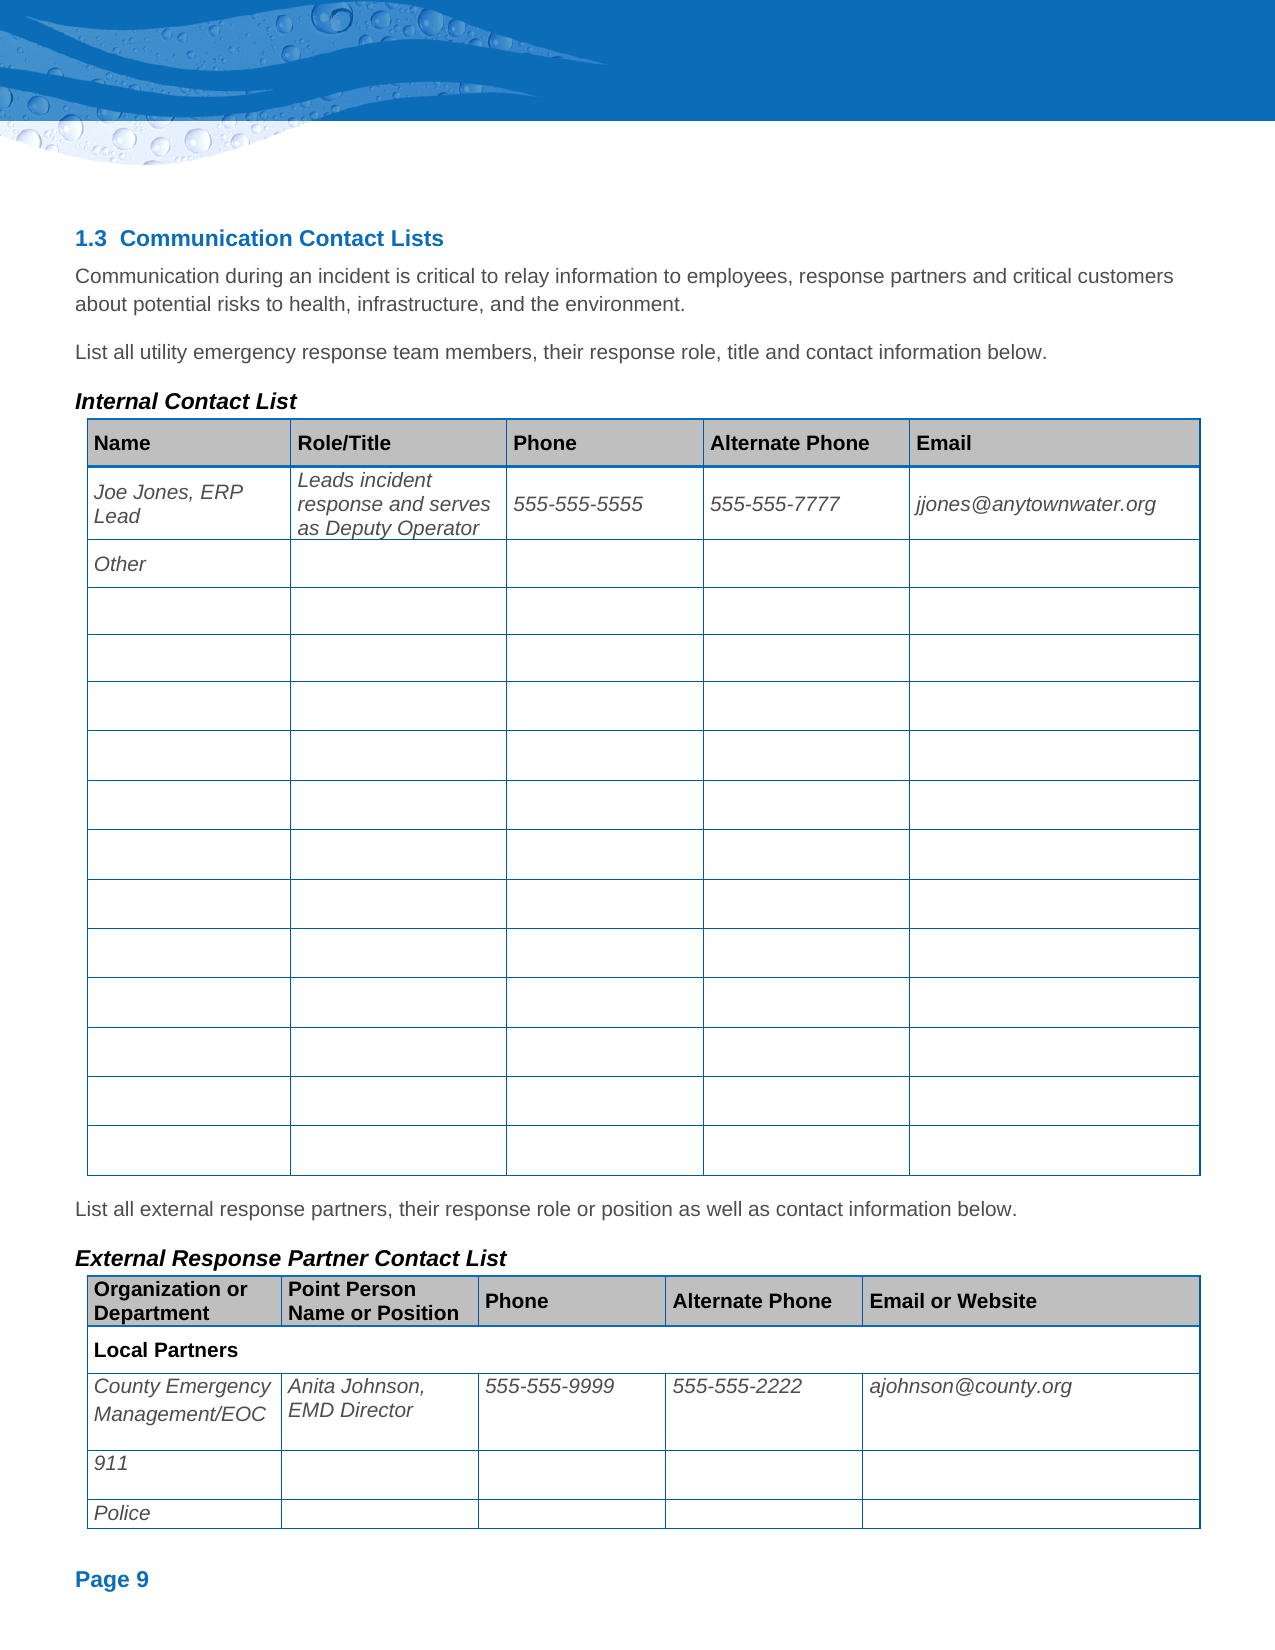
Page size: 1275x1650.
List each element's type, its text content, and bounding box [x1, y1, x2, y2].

table_cell [910, 635, 1199, 681]
table_cell [507, 731, 703, 780]
table_cell [704, 635, 909, 681]
subtitle 1.3 Communication Contact Lists [75, 225, 1200, 251]
table_cell [704, 978, 909, 1027]
table_header Phone [479, 1277, 665, 1325]
table_cell [291, 682, 506, 730]
table_cell [479, 1451, 665, 1499]
table_cell [704, 731, 909, 780]
table_cell [282, 1451, 478, 1499]
table_cell [88, 588, 290, 634]
table_cell [910, 880, 1199, 928]
table_cell [291, 978, 506, 1027]
table_cell [507, 682, 703, 730]
table_cell [291, 880, 506, 928]
table_cell [704, 880, 909, 928]
table_cell [291, 588, 506, 634]
table_cell [704, 781, 909, 829]
table_cell [291, 1028, 506, 1076]
table_cell [291, 781, 506, 829]
table_cell [88, 1028, 290, 1076]
table_cell [910, 1028, 1199, 1076]
table_cell [704, 1077, 909, 1125]
table_cell [910, 682, 1199, 730]
table_cell [88, 929, 290, 977]
table_cell ajohnson@county.org [863, 1374, 1199, 1450]
table_cell Joe Jones, ERP Lead [88, 468, 290, 539]
title Internal Contact List [75, 388, 1200, 414]
table_cell [88, 635, 290, 681]
table_cell [910, 588, 1199, 634]
table_cell [507, 830, 703, 878]
text List all external response partners, their response role or position as well as contact information below. [75, 1197, 1200, 1221]
table_cell 555-555-5555 [507, 468, 703, 539]
table_cell [704, 682, 909, 730]
table_cell 555-555-2222 [666, 1374, 862, 1450]
table_cell [863, 1500, 1199, 1528]
table_header Role/Title [291, 420, 506, 465]
table_cell jjones@anytownwater.org [910, 468, 1199, 539]
title External Response Partner Contact List [75, 1245, 1200, 1271]
table_cell [291, 731, 506, 780]
table_cell [291, 830, 506, 878]
table_cell Anita Johnson, EMD Director [282, 1374, 478, 1450]
table_header Point Person Name or Position [282, 1277, 478, 1325]
table_cell [88, 978, 290, 1027]
table_cell [863, 1451, 1199, 1499]
table_cell [666, 1500, 862, 1528]
table_cell [507, 978, 703, 1027]
table_cell [507, 929, 703, 977]
table_cell [507, 1126, 703, 1175]
table_cell Leads incident response and serves as Deputy Operator [291, 468, 506, 539]
table_cell [704, 830, 909, 878]
table_header Name [88, 420, 290, 465]
picture [0, 0, 1275, 176]
table_cell 911 [88, 1451, 281, 1499]
table_cell [291, 1077, 506, 1125]
table_header Alternate Phone [704, 420, 909, 465]
table_cell [507, 540, 703, 587]
table_cell [88, 682, 290, 730]
table_header Email or Website [863, 1277, 1199, 1325]
table_cell [88, 1126, 290, 1175]
table_cell [704, 588, 909, 634]
table_cell [291, 635, 506, 681]
table_cell [88, 1077, 290, 1125]
table_cell [282, 1500, 478, 1528]
table_cell [910, 731, 1199, 780]
table_cell [88, 781, 290, 829]
table_cell [910, 1126, 1199, 1175]
table_cell [507, 635, 703, 681]
table_cell County Emergency Management/EOC [88, 1374, 281, 1450]
table_cell [507, 781, 703, 829]
table_cell 555-555-9999 [479, 1374, 665, 1450]
table_header Phone [507, 420, 703, 465]
table_cell [704, 929, 909, 977]
table_header Email [910, 420, 1199, 465]
table_cell [910, 781, 1199, 829]
table_cell [507, 880, 703, 928]
table_header Organization or Department [88, 1277, 281, 1325]
table_cell [88, 731, 290, 780]
table_cell [910, 978, 1199, 1027]
table_cell Local Partners [88, 1327, 1199, 1373]
table_cell [910, 830, 1199, 878]
table_cell [291, 929, 506, 977]
text List all utility emergency response team members, their response role, title and contact information below. [75, 340, 1200, 364]
table_cell [88, 830, 290, 878]
table_cell [507, 1028, 703, 1076]
table_cell [704, 1126, 909, 1175]
table_cell Other [88, 540, 290, 587]
table_cell [910, 1077, 1199, 1125]
table_cell Police [88, 1500, 281, 1528]
text Communication during an incident is critical to relay information to employees, response partners and critical customers about potential risks to health, infrastructure, and the environment. [75, 264, 1200, 315]
table_cell [88, 880, 290, 928]
table_cell [704, 1028, 909, 1076]
table_cell [704, 540, 909, 587]
table_cell [291, 1126, 506, 1175]
table_cell [479, 1500, 665, 1528]
table_cell [910, 540, 1199, 587]
table_cell [910, 929, 1199, 977]
table_header Alternate Phone [666, 1277, 862, 1325]
table_cell [507, 588, 703, 634]
table_cell [291, 540, 506, 587]
table_cell [666, 1451, 862, 1499]
table_cell 555-555-7777 [704, 468, 909, 539]
table_cell [507, 1077, 703, 1125]
